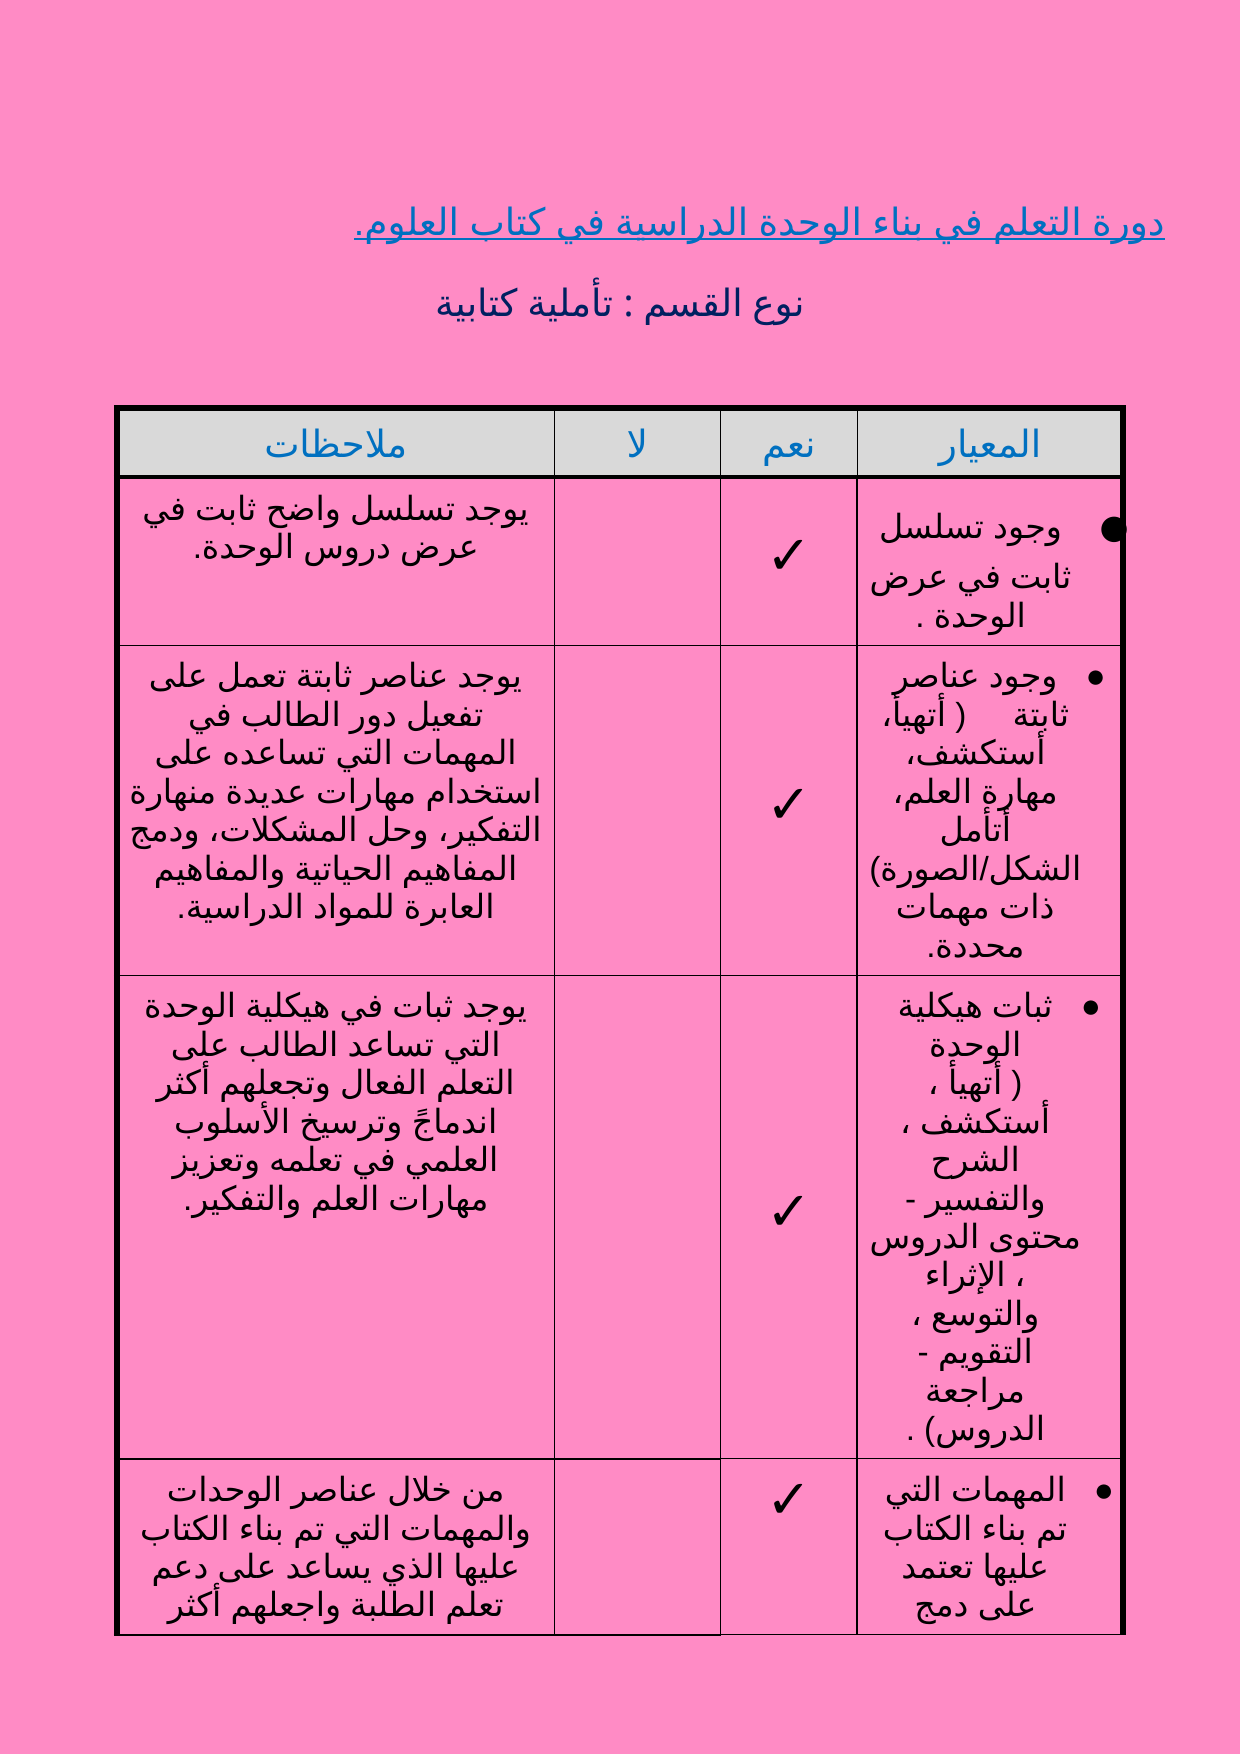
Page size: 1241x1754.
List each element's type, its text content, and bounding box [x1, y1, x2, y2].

table_cell [555, 976, 720, 1458]
table_cell ثبات هيكلية الوحدة ( أتهيأ ، أستكشف ، الشرح والتفسير - محتوى الدروس ، الإثراء والتوسع ، التقويم - مراجعة الدروس) . [858, 976, 1120, 1458]
table_header المعيار [858, 411, 1120, 475]
table_cell [555, 479, 720, 644]
table_cell ✓ [721, 646, 856, 974]
table_cell ✓ [721, 976, 856, 1458]
table_cell يوجد تسلسل واضح ثابت في عرض دروس الوحدة. [120, 479, 554, 644]
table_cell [858, 1459, 1120, 1634]
table_header نعم [721, 411, 857, 475]
table_cell وجود عناصر ثابتة ( أتهيأ، أستكشف، مهارة العلم، أتأمل الشكل/الصورة) ذات مهمات محددة. [858, 646, 1120, 974]
text دورة التعلم في بناء الوحدة الدراسية في كتاب العلوم. [75, 200, 1165, 243]
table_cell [120, 1460, 554, 1634]
text نوع القسم : تأملية كتابية [75, 283, 1165, 332]
table_header لا [555, 411, 720, 475]
table_cell وجود تسلسل ثابت في عرض الوحدة . [858, 479, 1120, 644]
table_cell يوجد عناصر ثابتة تعمل على تفعيل دور الطالب في المهمات التي تساعده على استخدام مهارات عديدة منهارة التفكير، وحل المشكلات، ودمج المفاهيم الحياتية والمفاهيم العابرة للمواد الدراسية. [120, 646, 554, 974]
table_header ملاحظات [120, 411, 554, 475]
table_cell [555, 1460, 720, 1634]
table_cell ✓ [721, 1459, 856, 1634]
table_cell يوجد ثبات في هيكلية الوحدة التي تساعد الطالب على التعلم الفعال وتجعلهم أكثر اندماجً وترسيخ الأسلوب العلمي في تعلمه وتعزيز مهارات العلم والتفكير. [120, 976, 554, 1458]
table_cell ✓ [721, 479, 856, 644]
table_cell [555, 646, 720, 974]
